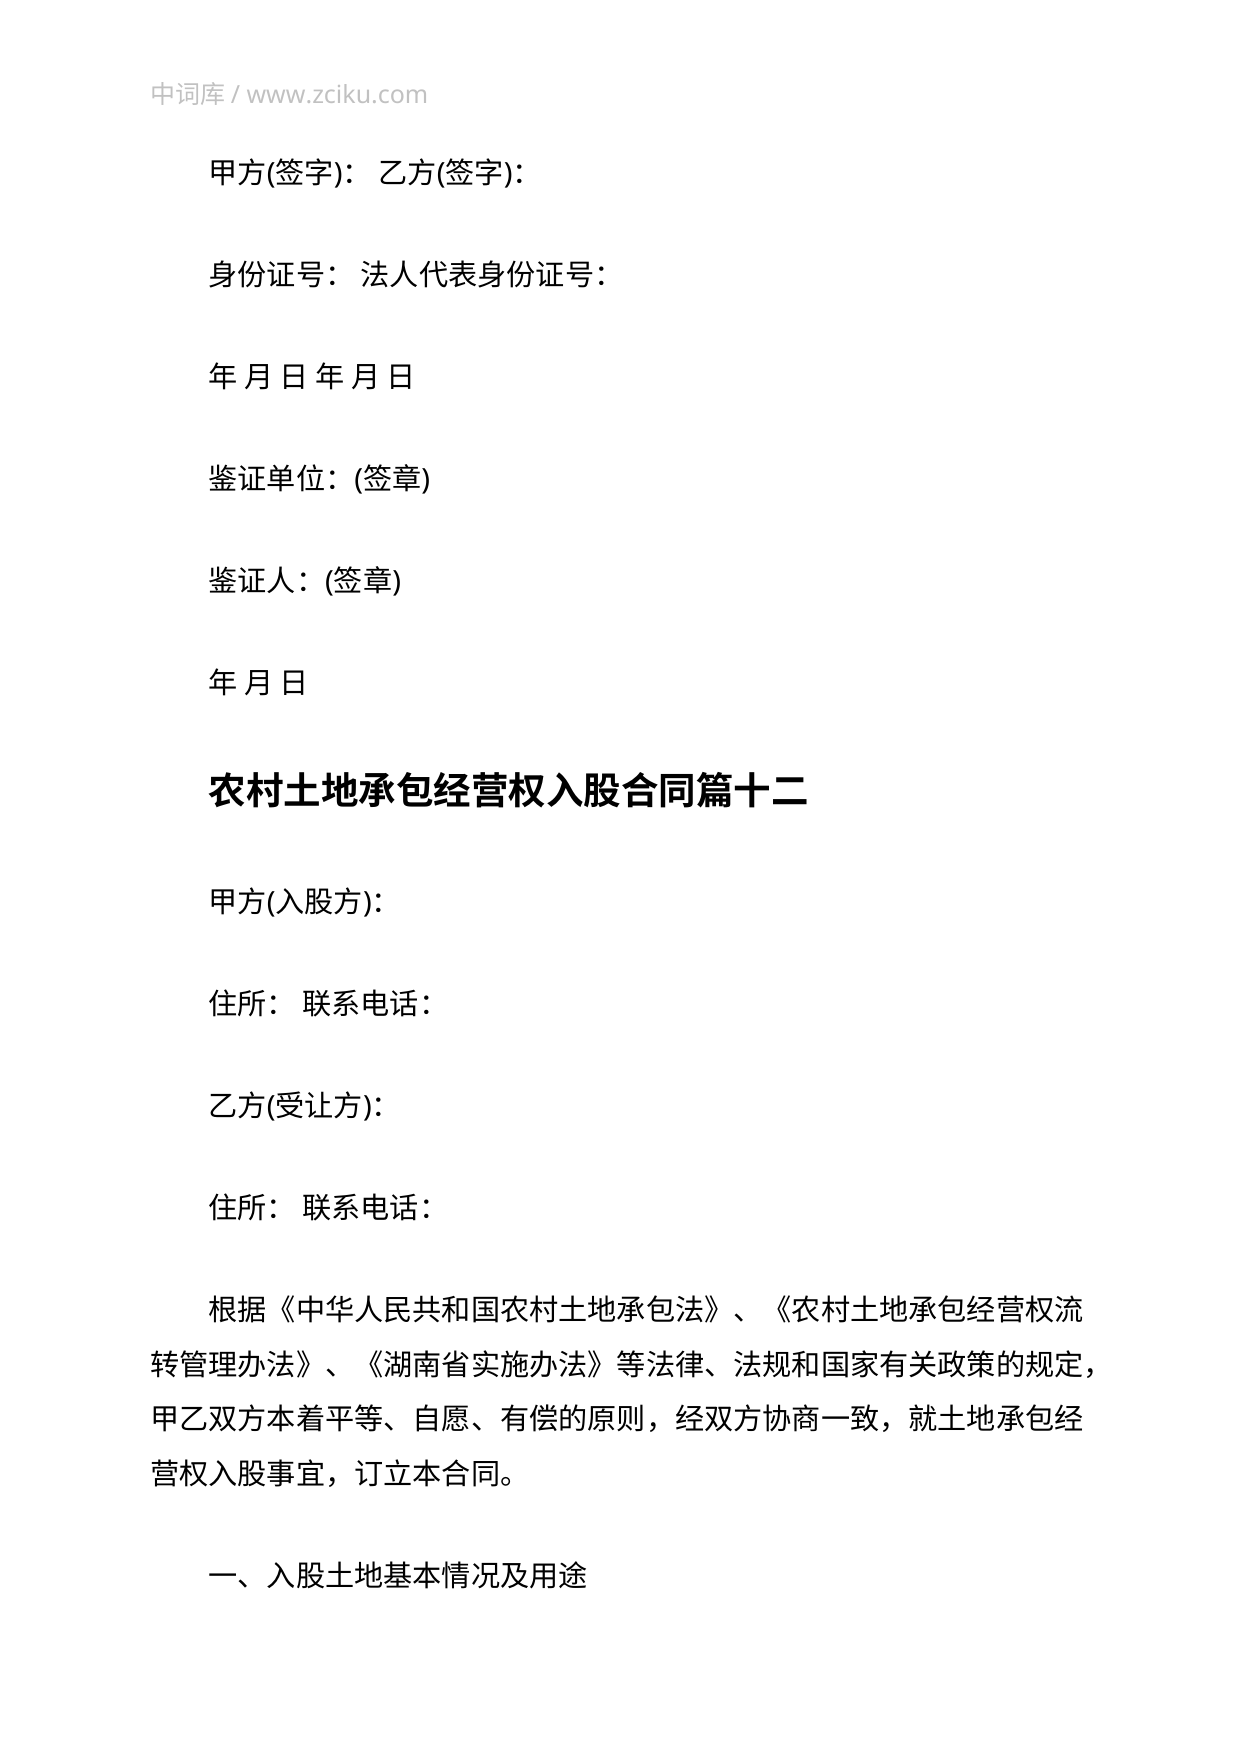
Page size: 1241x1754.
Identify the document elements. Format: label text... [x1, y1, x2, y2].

text 甲方(入股方)： [150, 879, 1090, 921]
text 住所： 联系电话： [150, 981, 1090, 1023]
text 甲方(签字)： 乙方(签字)： [150, 150, 1090, 192]
text 身份证号： 法人代表身份证号： [150, 252, 1090, 294]
text 一、入股土地基本情况及用途 [150, 1553, 1090, 1595]
text 根据《中华人民共和国农村土地承包法》、《农村土地承包经营权流转管理办法》、《湖南省实施办法》等法律、法规和国家有关政策的规定，甲乙双方本着平等、自愿、有偿的原则，经双方协商一致，就土地承包经营权入股事宜，订立本合同。 [150, 1286, 1090, 1493]
text 农村土地承包经营权入股合同篇十二 [150, 761, 1090, 816]
text 乙方(受让方)： [150, 1082, 1090, 1125]
text 年 月 日 [150, 659, 1090, 702]
text 鉴证单位：(签章) [150, 456, 1090, 498]
text 住所： 联系电话： [150, 1184, 1090, 1227]
text 鉴证人：(签章) [150, 557, 1090, 600]
text 年 月 日 年 月 日 [150, 354, 1090, 396]
